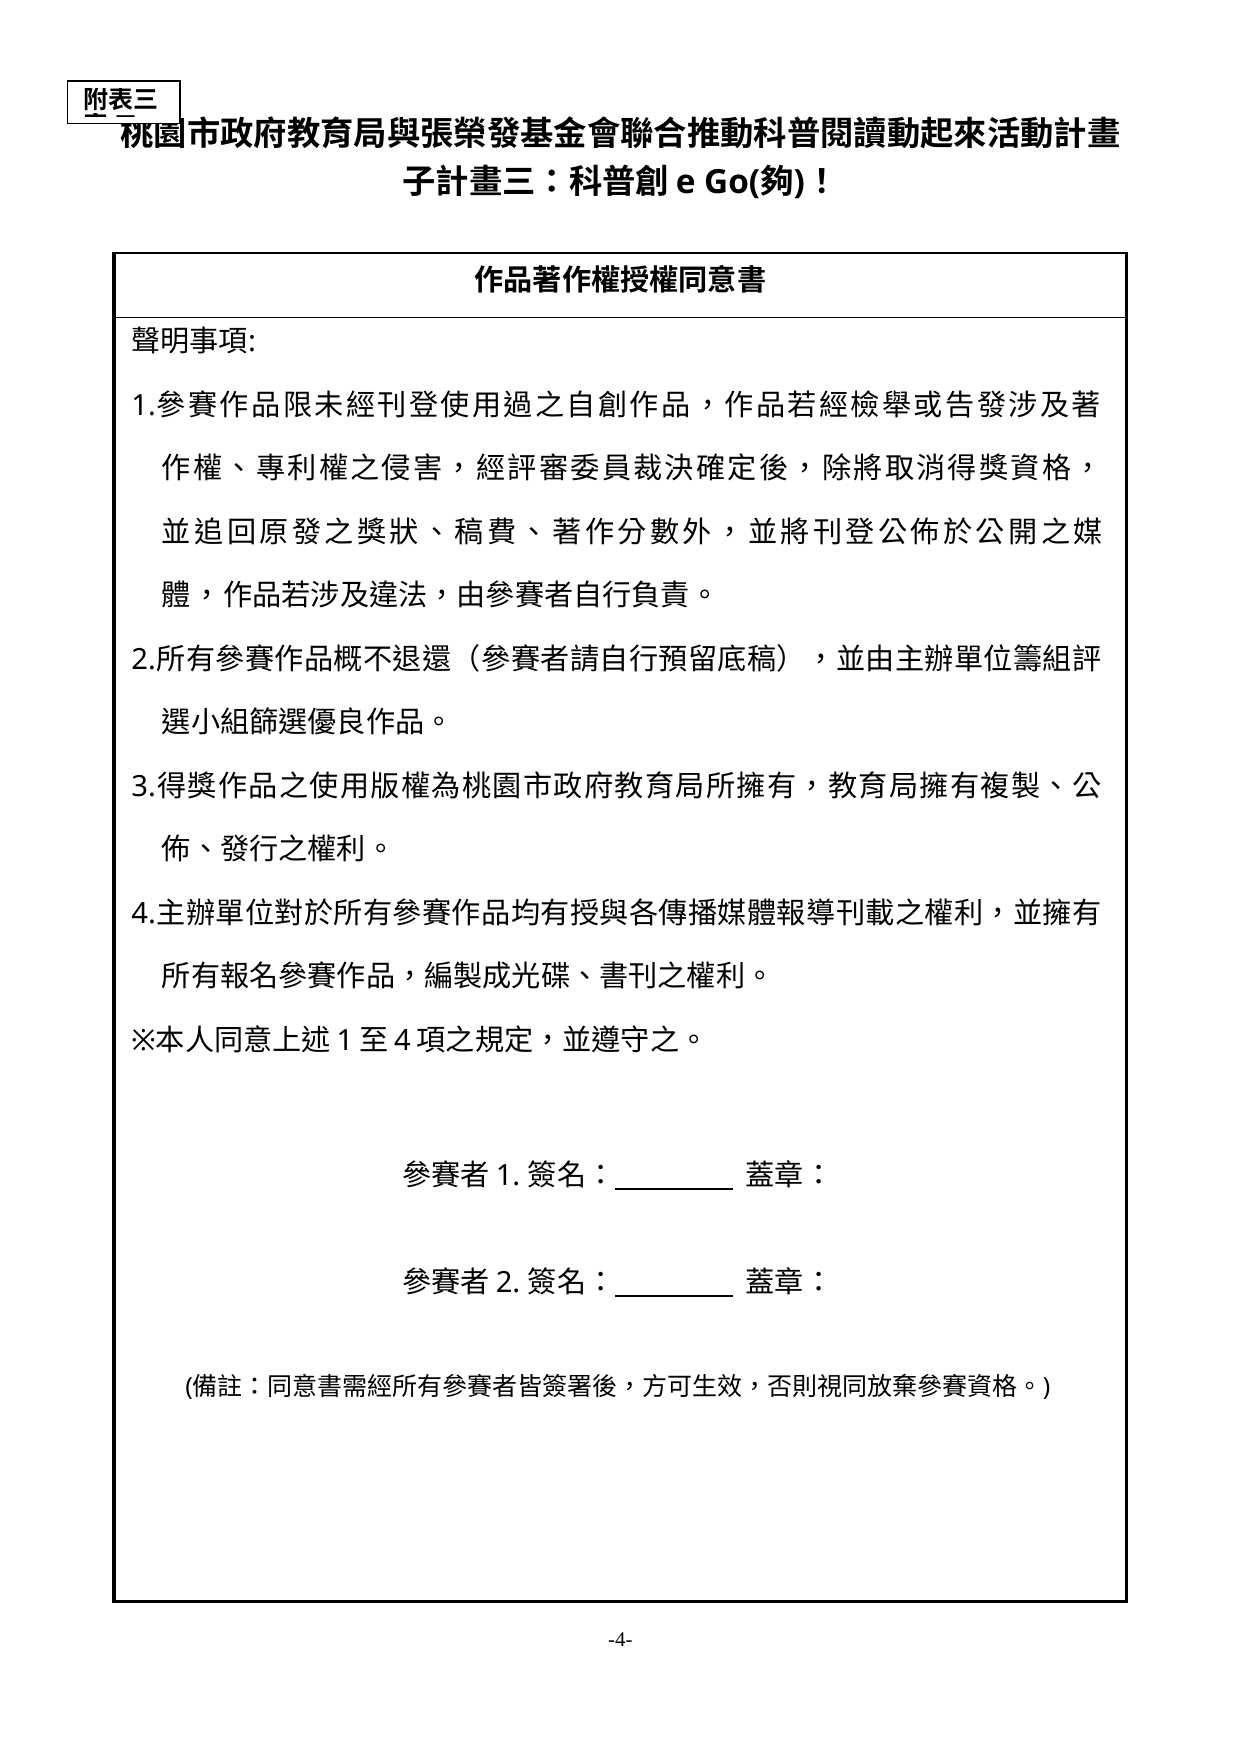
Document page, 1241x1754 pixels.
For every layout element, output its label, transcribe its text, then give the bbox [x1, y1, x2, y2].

text 子計畫三：科普創e Go(夠)！ [89, 155, 1152, 204]
text 桃園市政府教育局與張榮發基金會聯合推動科普閱讀動起來活動計畫 [89, 107, 1152, 155]
table_header 作品著作權授權同意書 [116, 254, 1125, 316]
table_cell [116, 318, 1125, 1600]
